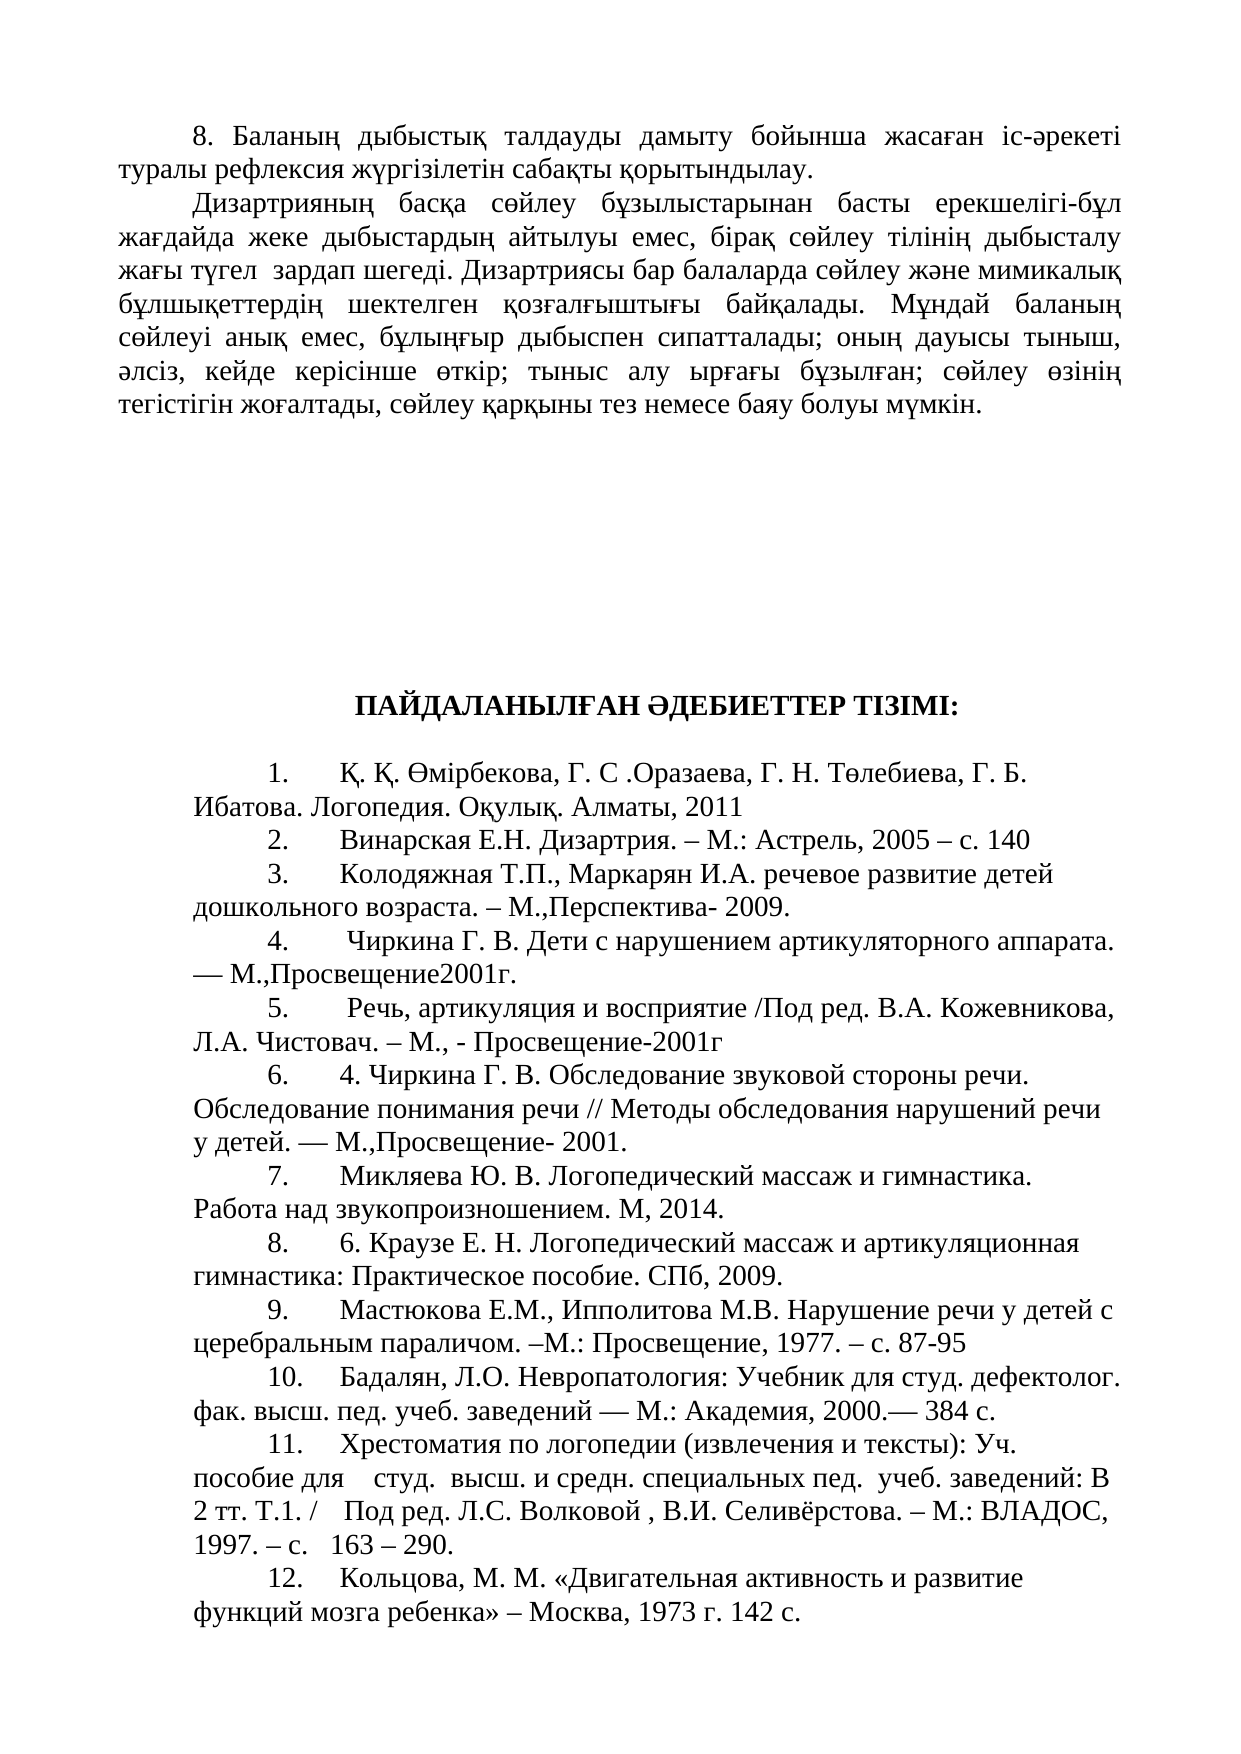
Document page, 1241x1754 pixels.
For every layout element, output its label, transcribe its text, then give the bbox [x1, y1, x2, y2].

list Чиркина Г. В. Дети с нарушением артикуляторного аппарата. — М.,Просвещение2001г. [193, 923, 1122, 990]
list Кольцова, М. М. «Двигательная активность и развитие функций мозга ребенка» – Москва, 1973 г. 142 с. [193, 1560, 1122, 1627]
list 6. Краузе Е. Н. Логопедический массаж и артикуляционная гимнастика: Практическое пособие. СПб, 2009. [193, 1225, 1122, 1292]
list Мастюкова Е.М., Ипполитова М.В. Нарушение речи у детей с церебральным параличом. –М.: Просвещение, 1977. – с. 87-95 [193, 1292, 1122, 1359]
list Бадалян, Л.О. Невропатология: Учебник для студ. дефектолог. фак. высш. пед. учеб. заведений — М.: Академия, 2000.— 384 с. [193, 1359, 1122, 1426]
list Речь, артикуляция и восприятие /Под ред. В.А. Кожевникова, Л.А. Чистовач. – М., - Просвещение-2001г [193, 990, 1122, 1057]
text 8. Баланың дыбыстық талдауды дамыту бойынша жасаған іс-әрекеті туралы рефлексия жүргізілетін сабақты қорытындылау. [118, 118, 1122, 185]
list Микляева Ю. В. Логопедический массаж и гимнастика. Работа над звукопроизношением. М, 2014. [193, 1158, 1122, 1225]
text ПАЙДАЛАНЫЛҒАН ӘДЕБИЕТТЕР ТІЗІМІ: [118, 688, 1122, 722]
list Хрестоматия по логопедии (извлечения и тексты): Уч. пособие для студ. высш. и средн. специальных пед. учеб. заведений: В 2 тт. Т.1. / Под ред. Л.С. Волковой , В.И. Селивёрстова. – М.: ВЛАДОС, 1997. – с. 163 – 290. [193, 1426, 1122, 1560]
list Қ. Қ. Өмірбекова, Г. С .Оразаева, Г. Н. Төлебиева, Г. Б. Ибатова. Логопедия. Оқулық. Алматы, 2011 [193, 755, 1122, 822]
list 4. Чиркина Г. В. Обследование звуковой стороны речи. Обследование понимания речи // Методы обследования нарушений речи у детей. — М.,Просвещение- 2001. [193, 1057, 1122, 1158]
text Дизартрияның басқа сөйлеу бұзылыстарынан басты ерекшелігі-бұл жағдайда жеке дыбыстардың айтылуы емес, бірақ сөйлеу тілінің дыбысталу жағы түгел зардап шегеді. Дизартриясы бар балаларда сөйлеу және мимикалық бұлшықеттердің шектелген қозғалғыштығы байқалады. Мұндай баланың сөйлеуі анық емес, бұлыңғыр дыбыспен сипатталады; оның дауысы тыныш, әлсіз, кейде керісінше өткір; тыныс алу ырғағы бұзылған; сөйлеу өзінің тегістігін жоғалтады, сөйлеу қарқыны тез немесе баяу болуы мүмкін. [118, 185, 1122, 420]
list Колодяжная Т.П., Маркарян И.А. речевое развитие детей дошкольного возраста. – М.,Перспектива- 2009. [193, 856, 1122, 923]
list Винарская Е.Н. Дизартрия. – М.: Астрель, 2005 – с. 140 [193, 822, 1122, 856]
